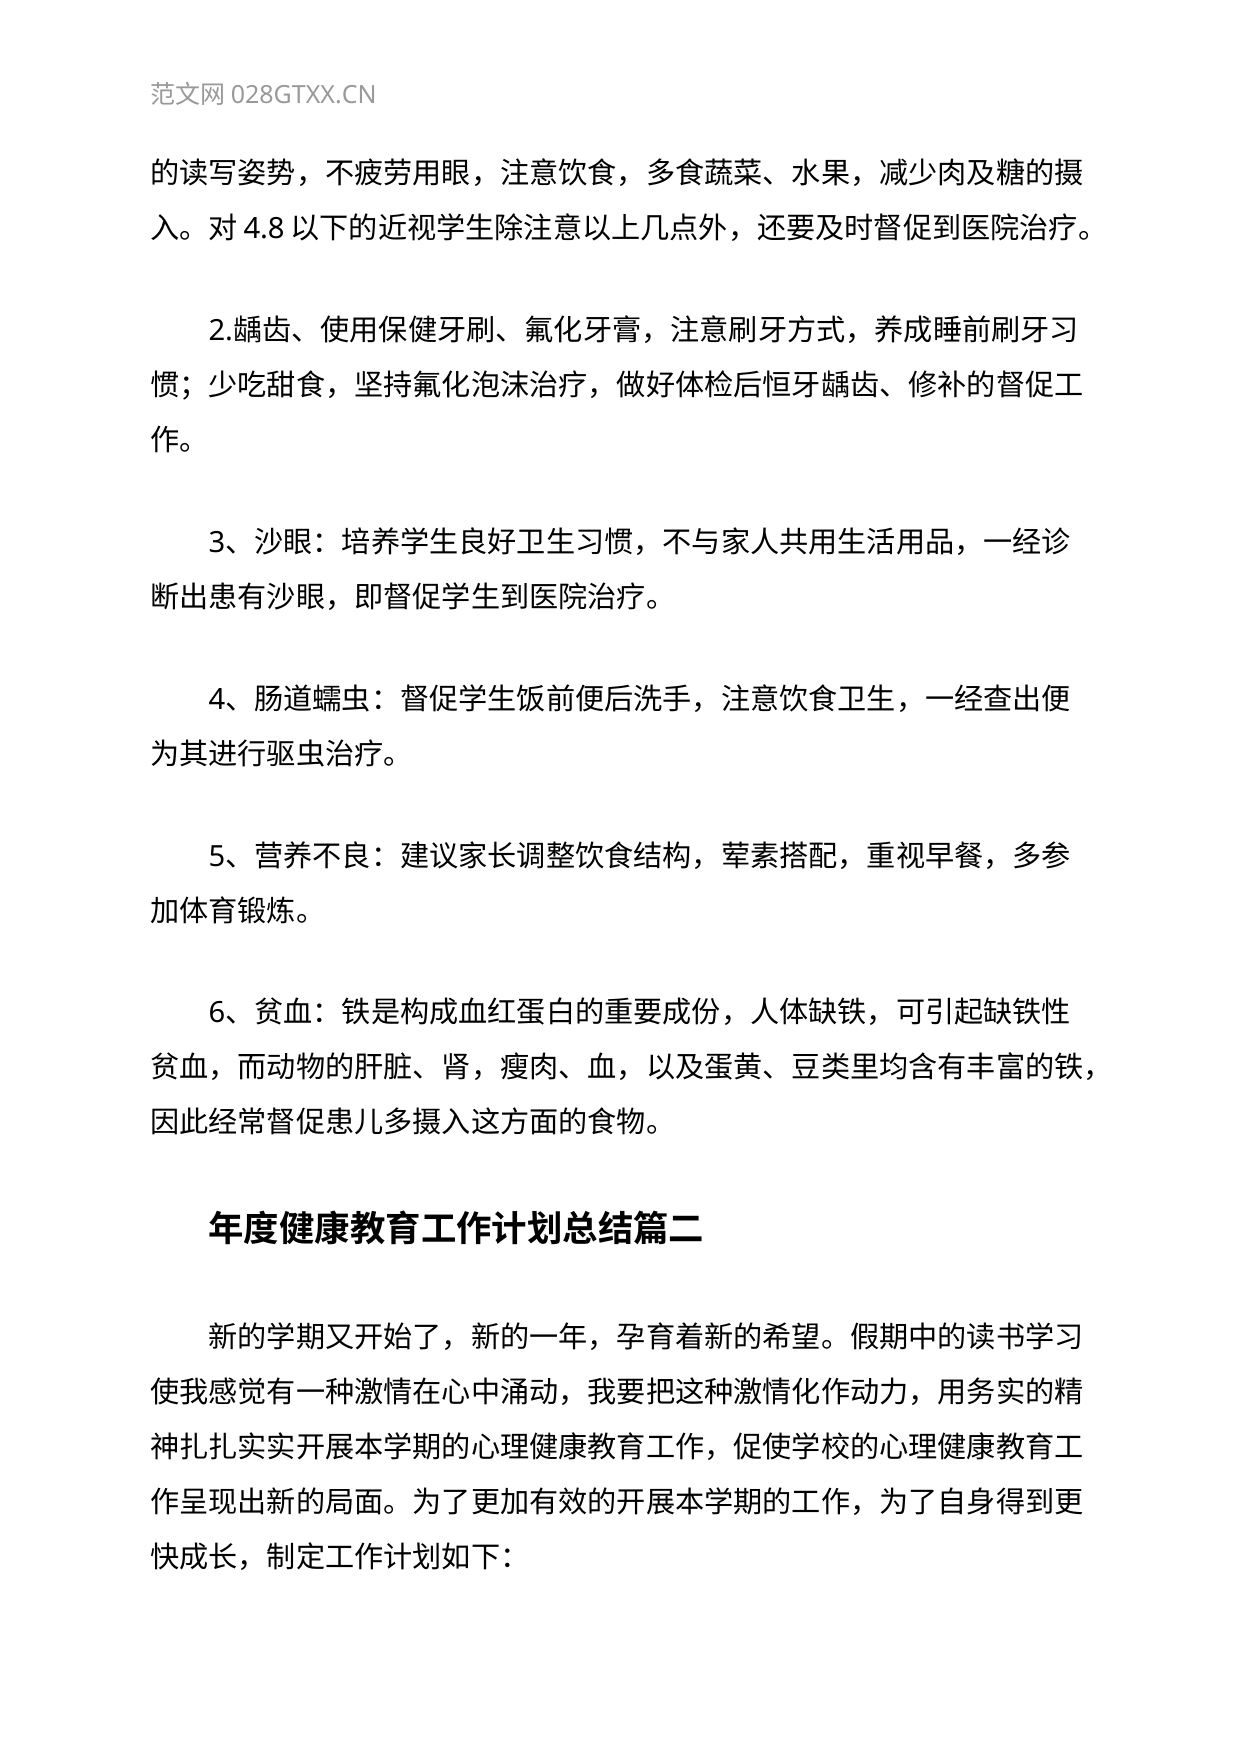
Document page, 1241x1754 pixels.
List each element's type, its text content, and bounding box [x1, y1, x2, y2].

text 2.龋齿、使用保健牙刷、氟化牙膏，注意刷牙方式，养成睡前刷牙习惯；少吃甜食，坚持氟化泡沫治疗，做好体检后恒牙龋齿、修补的督促工作。 [150, 307, 1090, 459]
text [150, 150, 1090, 247]
text 3、沙眼：培养学生良好卫生习惯，不与家人共用生活用品，一经诊断出患有沙眼，即督促学生到医院治疗。 [150, 518, 1090, 616]
text 新的学期又开始了，新的一年，孕育着新的希望。假期中的读书学习使我感觉有一种激情在心中涌动，我要把这种激情化作动力，用务实的精神扎扎实实开展本学期的心理健康教育工作，促使学校的心理健康教育工作呈现出新的局面。为了更加有效的开展本学期的工作，为了自身得到更快成长，制定工作计划如下： [150, 1314, 1090, 1576]
text 5、营养不良：建议家长调整饮食结构，荤素搭配，重视早餐，多参加体育锻炼。 [150, 832, 1090, 929]
text 年度健康教育工作计划总结篇二 [150, 1201, 1090, 1252]
text 4、肠道蠕虫：督促学生饭前便后洗手，注意饮食卫生，一经查出便为其进行驱虫治疗。 [150, 675, 1090, 773]
text 6、贫血：铁是构成血红蛋白的重要成份，人体缺铁，可引起缺铁性贫血，而动物的肝脏、肾，瘦肉、血，以及蛋黄、豆类里均含有丰富的铁，因此经常督促患儿多摄入这方面的食物。 [150, 989, 1090, 1141]
